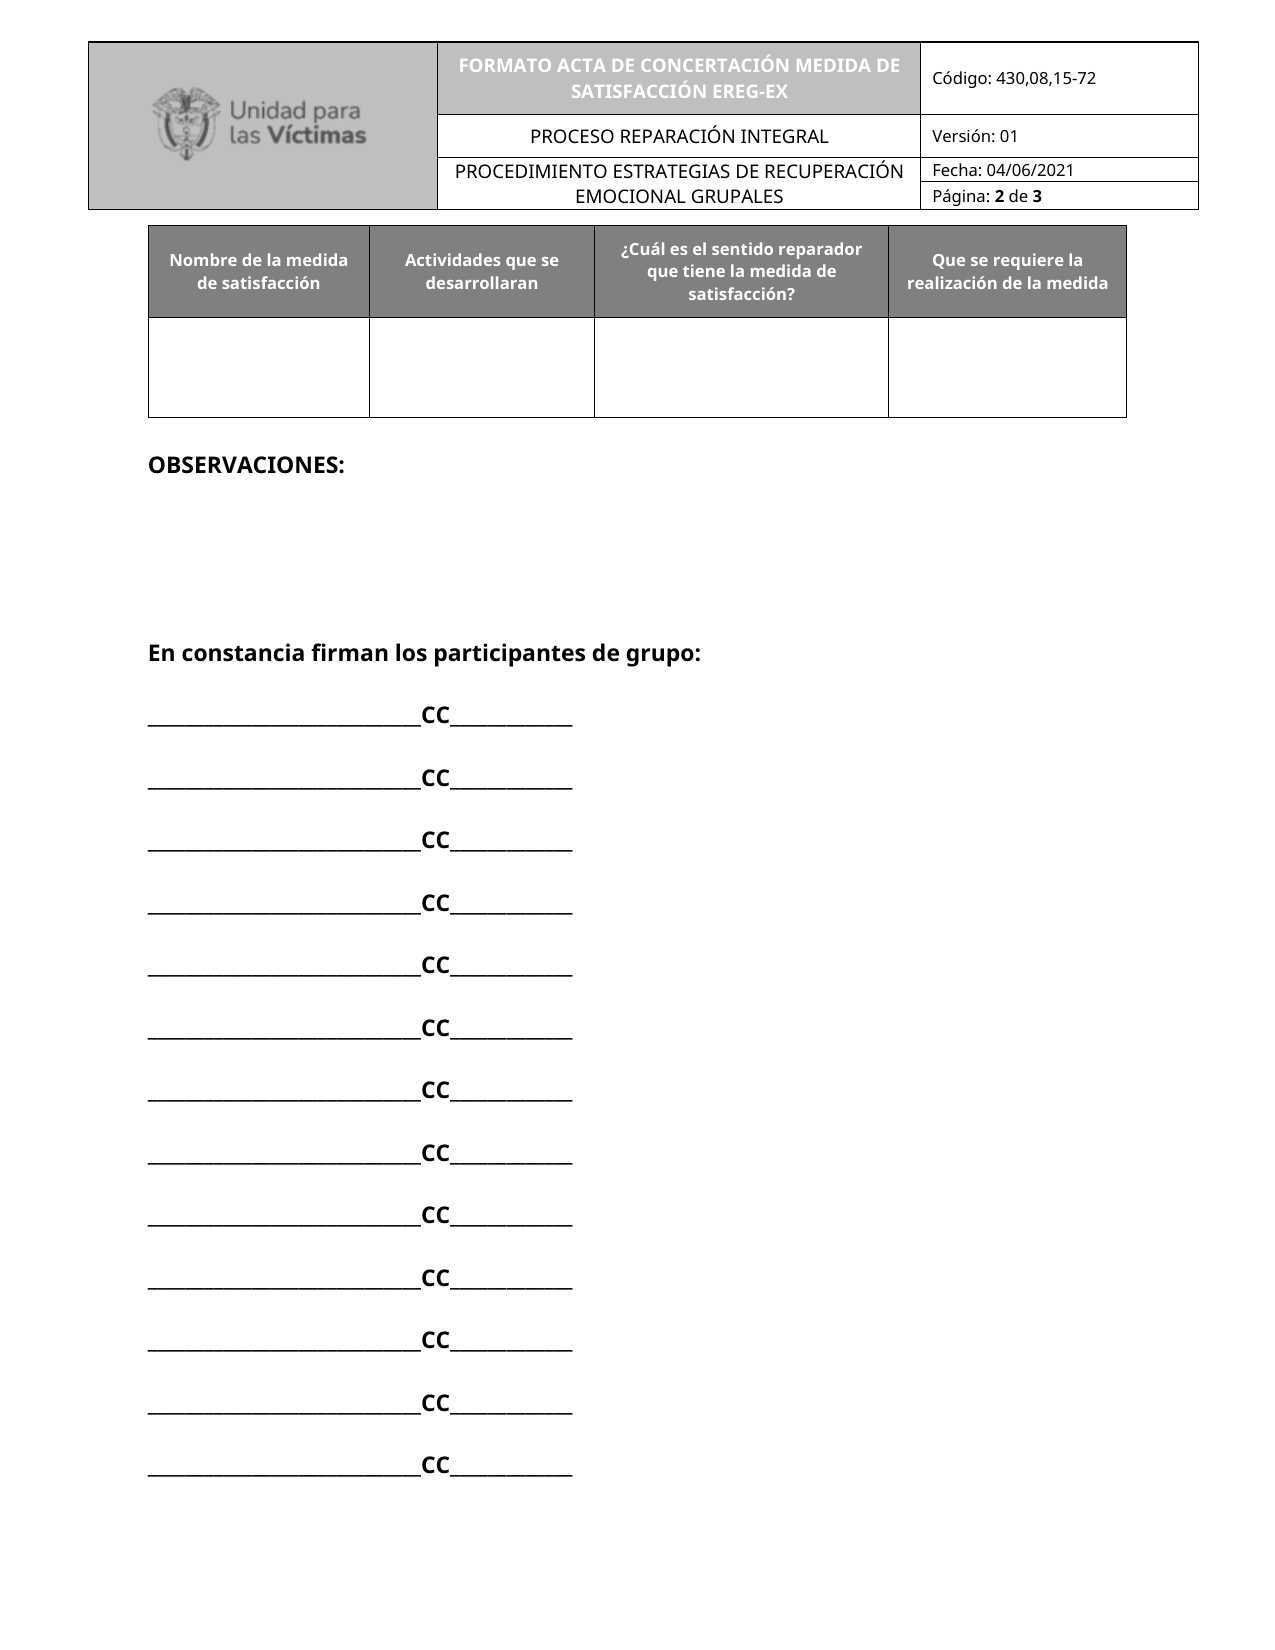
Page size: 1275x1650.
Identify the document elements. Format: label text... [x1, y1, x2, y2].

table_cell [370, 318, 594, 417]
table_header ¿Cuál es el sentido reparador que tiene la medida de satisfacción? [595, 226, 888, 317]
text _____________________________CC_____________ [148, 1012, 1127, 1043]
text En constancia firman los participantes de grupo: [148, 637, 1127, 668]
text _____________________________CC_____________ [148, 1262, 1127, 1293]
table_cell [149, 318, 369, 417]
text _____________________________CC_____________ [148, 699, 1127, 730]
text _____________________________CC_____________ [148, 1324, 1127, 1355]
text _____________________________CC_____________ [148, 1137, 1127, 1168]
text _____________________________CC_____________ [148, 1387, 1127, 1418]
text _____________________________CC_____________ [148, 1074, 1127, 1105]
text _____________________________CC_____________ [148, 1449, 1127, 1480]
picture [150, 84, 376, 168]
table_header Actividades que se desarrollaran [370, 226, 594, 317]
text _____________________________CC_____________ [148, 949, 1127, 980]
text _____________________________CC_____________ [148, 1199, 1127, 1230]
table_cell [889, 318, 1126, 417]
text OBSERVACIONES: [148, 449, 1127, 480]
text _____________________________CC_____________ [148, 887, 1127, 918]
table_cell [595, 318, 888, 417]
table_header Nombre de la medida de satisfacción [149, 226, 369, 317]
table_header Que se requiere la realización de la medida [889, 226, 1126, 317]
text _____________________________CC_____________ [148, 762, 1127, 793]
text _____________________________CC_____________ [148, 824, 1127, 855]
